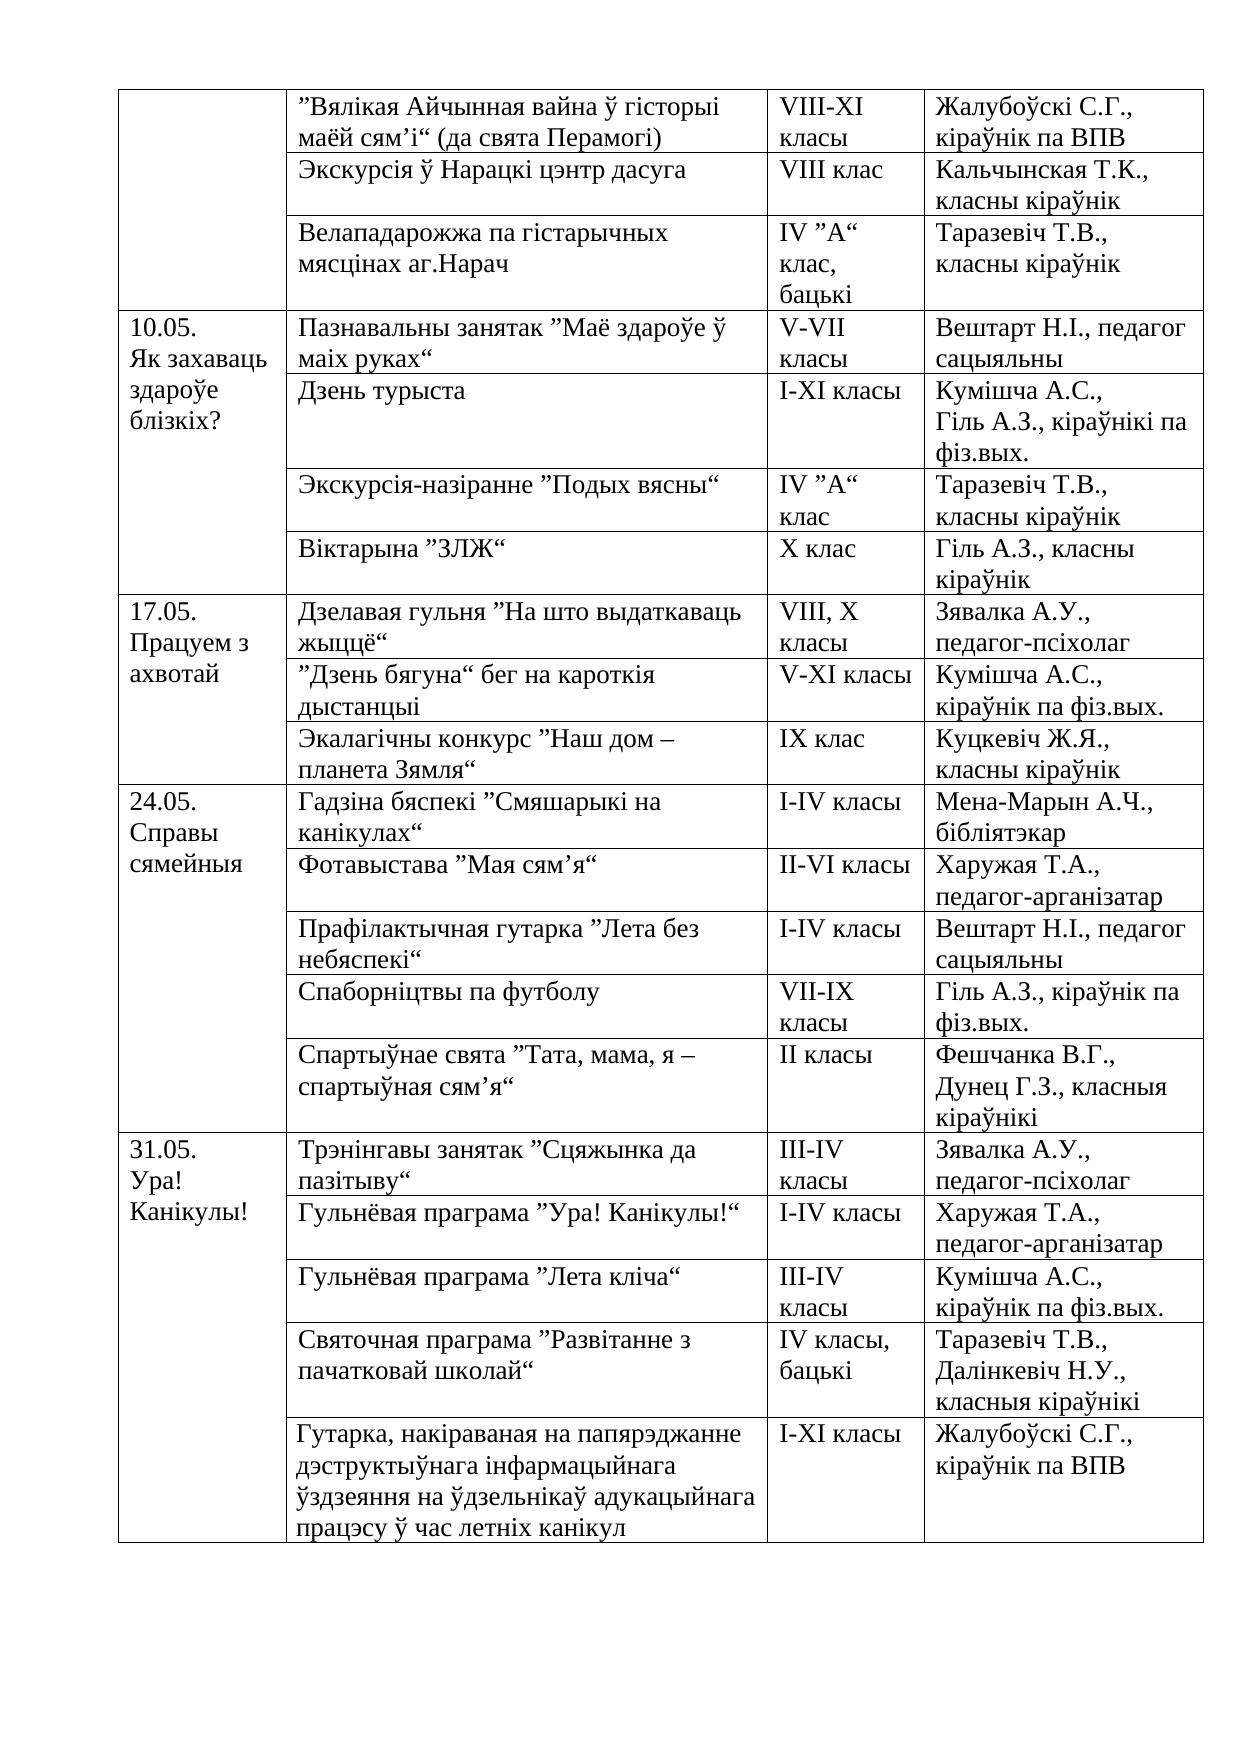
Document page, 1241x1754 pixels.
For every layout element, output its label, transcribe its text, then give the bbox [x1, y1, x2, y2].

table_cell Мена-Марын А.Ч., бібліятэкар [925, 785, 1203, 848]
table_cell Вештарт Н.І., педагог сацыяльны [925, 912, 1203, 974]
table_cell V-ХІ класы [768, 659, 924, 721]
table_cell І-ХІ класы [768, 374, 924, 468]
table_cell ІІІ-ІV класы [768, 1133, 924, 1195]
table_cell ”Дзень бягуна“ бег на кароткія дыстанцыі [287, 659, 767, 721]
table_cell Кальчынская Т.К., класны кіраўнік [925, 153, 1203, 215]
table_cell Вештарт Н.І., педагог сацыяльны [925, 311, 1203, 373]
table_cell Харужая Т.А., педагог-арганізатар [925, 1196, 1203, 1259]
table_cell Таразевіч Т.В., класны кіраўнік [925, 216, 1203, 310]
table_cell Экскурсія ў Нарацкі цэнтр дасуга [287, 153, 767, 215]
table_cell Таразевіч Т.В., класны кіраўнік [925, 469, 1203, 531]
table_cell Пазнавальны занятак ”Маё здароўе ў маіх руках“ [287, 311, 767, 373]
table_cell Таразевіч Т.В., Далінкевіч Н.У., класныя кіраўнікі [925, 1323, 1203, 1417]
table_cell ”Вялікая Айчынная вайна ў гісторыі маёй сям’і“ (да свята Перамогі) [287, 90, 767, 152]
table_cell Х клас [768, 532, 924, 594]
table_cell І-ІV класы [768, 912, 924, 974]
table_cell ІІ класы [768, 1039, 924, 1132]
table_cell VІІ-ІХ класы [768, 975, 924, 1038]
table_cell ІV класы, бацькі [768, 1323, 924, 1417]
table_cell Кумішча А.С., кіраўнік па фіз.вых. [925, 659, 1203, 721]
table_cell 17.05. Працуем з ахвотай [119, 595, 286, 784]
table_cell 24.05. Справы сямейныя [119, 785, 286, 1132]
table_cell ІІ-VІ класы [768, 849, 924, 911]
table_cell Гульнёвая праграма ”Ура! Канікулы!“ [287, 1196, 767, 1259]
table_cell Зявалка А.У., педагог-псіхолаг [925, 1133, 1203, 1195]
table_cell Жалубоўскі С.Г., кіраўнік па ВПВ [925, 90, 1203, 152]
table_cell VІІІ клас [768, 153, 924, 215]
table_cell І-ІV класы [768, 1196, 924, 1259]
table_cell Экскурсія-назіранне ”Подых вясны“ [287, 469, 767, 531]
table_cell VIIІ, Х класы [768, 595, 924, 658]
table_cell ІХ клас [768, 722, 924, 784]
table_cell Гіль А.З., класны кіраўнік [925, 532, 1203, 594]
table_cell Гіль А.З., кіраўнік па фіз.вых. [925, 975, 1203, 1038]
table_cell Харужая Т.А., педагог-арганізатар [925, 849, 1203, 911]
table_cell Спаборніцтвы па футболу [287, 975, 767, 1038]
table_cell Святочная праграма ”Развітанне з пачатковай школай“ [287, 1323, 767, 1417]
table_cell Прафілактычная гутарка ”Лета без небяспекі“ [287, 912, 767, 974]
table_cell V-VІІ класы [768, 311, 924, 373]
table_cell Спартыўнае свята ”Тата, мама, я – спартыўная сям’я“ [287, 1039, 767, 1132]
table_cell Велападарожжа па гістарычных мясцінах аг.Нарач [287, 216, 767, 310]
table_cell Гутарка, накіраваная на папярэджанне дэструктыўнага інфармацыйнага ўздзеяння на ўдзельнікаў адукацыйнага працэсу ў час летніх канікул [287, 1418, 767, 1542]
table_cell Дзень турыста [287, 374, 767, 468]
table_cell 10.05. Як захаваць здароўе блізкіх? [119, 311, 286, 594]
table_cell Фотавыстава ”Мая сям’я“ [287, 849, 767, 911]
table_cell ІV ”А“ клас, бацькі [768, 216, 924, 310]
table_cell Дзелавая гульня ”На што выдаткаваць жыццё“ [287, 595, 767, 658]
table_cell Гадзіна бяспекі ”Смяшарыкі на канікулах“ [287, 785, 767, 848]
table_cell Трэнінгавы занятак ”Сцяжынка да пазітыву“ [287, 1133, 767, 1195]
table_cell Гульнёвая праграма ”Лета кліча“ [287, 1260, 767, 1322]
table_cell Куцкевіч Ж.Я., класны кіраўнік [925, 722, 1203, 784]
table_cell Зявалка А.У., педагог-псіхолаг [925, 595, 1203, 658]
table_cell ІV ”А“ клас [768, 469, 924, 531]
table_cell Віктарына ”ЗЛЖ“ [287, 532, 767, 594]
table_cell Кумішча А.С., кіраўнік па фіз.вых. [925, 1260, 1203, 1322]
table_cell Жалубоўскі С.Г., кіраўнік па ВПВ [925, 1418, 1203, 1542]
table_cell 31.05. Ура! Канікулы! [119, 1133, 286, 1542]
table_cell ІІІ-ІV класы [768, 1260, 924, 1322]
table_cell І-ХІ класы [768, 1418, 924, 1542]
table_cell Кумішча А.С., Гіль А.З., кіраўнікі па фіз.вых. [925, 374, 1203, 468]
table_cell Фешчанка В.Г., Дунец Г.З., класныя кіраўнікі [925, 1039, 1203, 1132]
table_cell І-ІV класы [768, 785, 924, 848]
table_cell Экалагічны конкурс ”Наш дом – планета Зямля“ [287, 722, 767, 784]
table_cell VІІІ-ХІ класы [768, 90, 924, 152]
